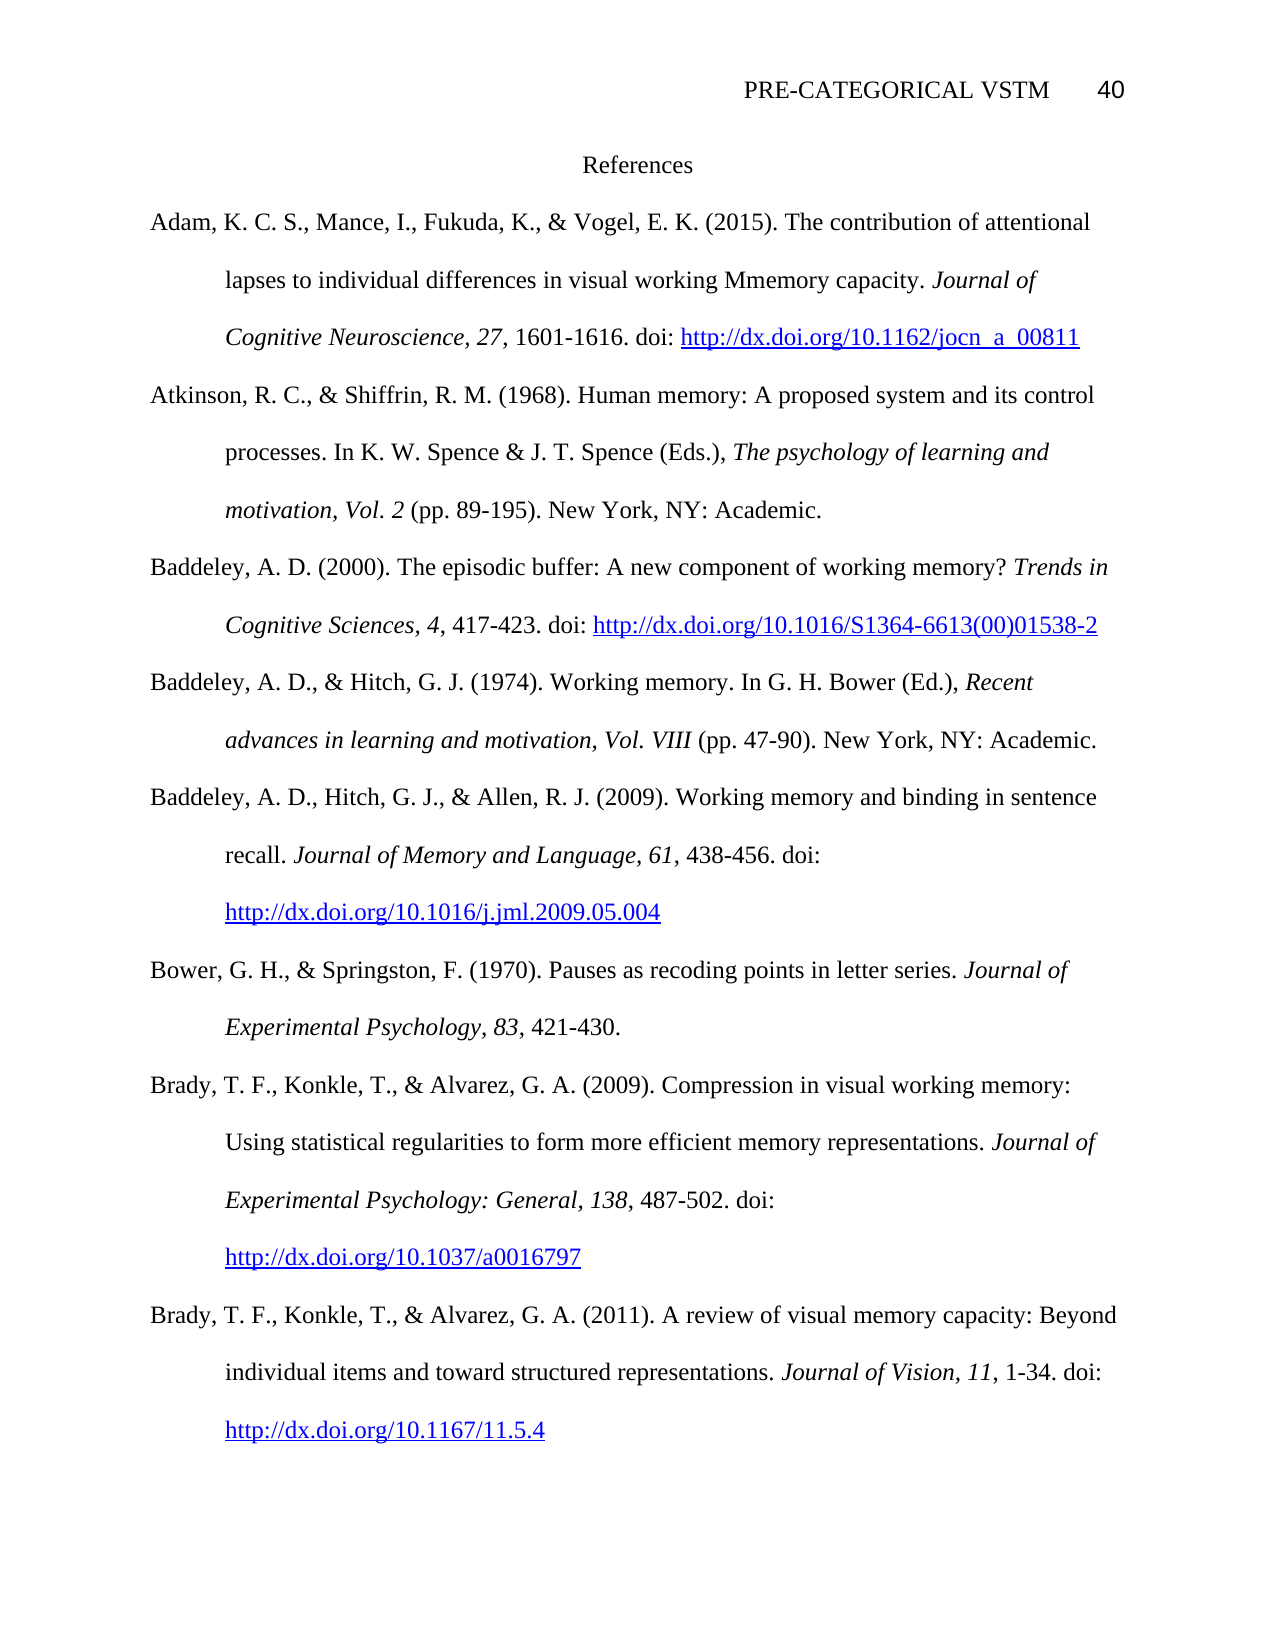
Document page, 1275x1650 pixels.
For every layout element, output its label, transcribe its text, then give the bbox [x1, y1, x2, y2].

text Bower, G. H., & Springston, F. (1970). Pauses as recoding points in letter series. Journal of Experimental Psychology, 83, 421-430. [150, 955, 1125, 1041]
text Brady, T. F., Konkle, T., & Alvarez, G. A. (2011). A review of visual memory capacity: Beyond individual items and toward structured representations. Journal of Vision, 11, 1-34. doi: http://dx.doi.org/10.1167/11.5.4 [150, 1300, 1125, 1444]
text Baddeley, A. D. (2000). The episodic buffer: A new component of working memory? Trends in Cognitive Sciences, 4, 417-423. doi: http://dx.doi.org/10.1016/S1364-6613(00)01538-2 [150, 552, 1125, 639]
text Baddeley, A. D., Hitch, G. J., & Allen, R. J. (2009). Working memory and binding in sentence recall. Journal of Memory and Language, 61, 438-456. doi: http://dx.doi.org/10.1016/j.jml.2009.05.004 [150, 782, 1125, 926]
text Atkinson, R. C., & Shiffrin, R. M. (1968). Human memory: A proposed system and its control processes. In K. W. Spence & J. T. Spence (Eds.), The psychology of learning and motivation, Vol. 2 (pp. 89-195). New York, NY: Academic. [150, 380, 1125, 524]
text Brady, T. F., Konkle, T., & Alvarez, G. A. (2009). Compression in visual working memory: Using statistical regularities to form more efficient memory representations. Journal of Experimental Psychology: General, 138, 487-502. doi: http://dx.doi.org/10.1037/a0016797 [150, 1070, 1125, 1271]
text References [150, 150, 1125, 179]
text Baddeley, A. D., & Hitch, G. J. (1974). Working memory. In G. H. Bower (Ed.), Recent advances in learning and motivation, Vol. VIII (pp. 47-90). New York, NY: Academic. [150, 667, 1125, 754]
text Adam, K. C. S., Mance, I., Fukuda, K., & Vogel, E. K. (2015). The contribution of attentional lapses to individual differences in visual working Mmemory capacity. Journal of Cognitive Neuroscience, 27, 1601-1616. doi: http://dx.doi.org/10.1162/jocn_a_00811 [150, 207, 1125, 351]
